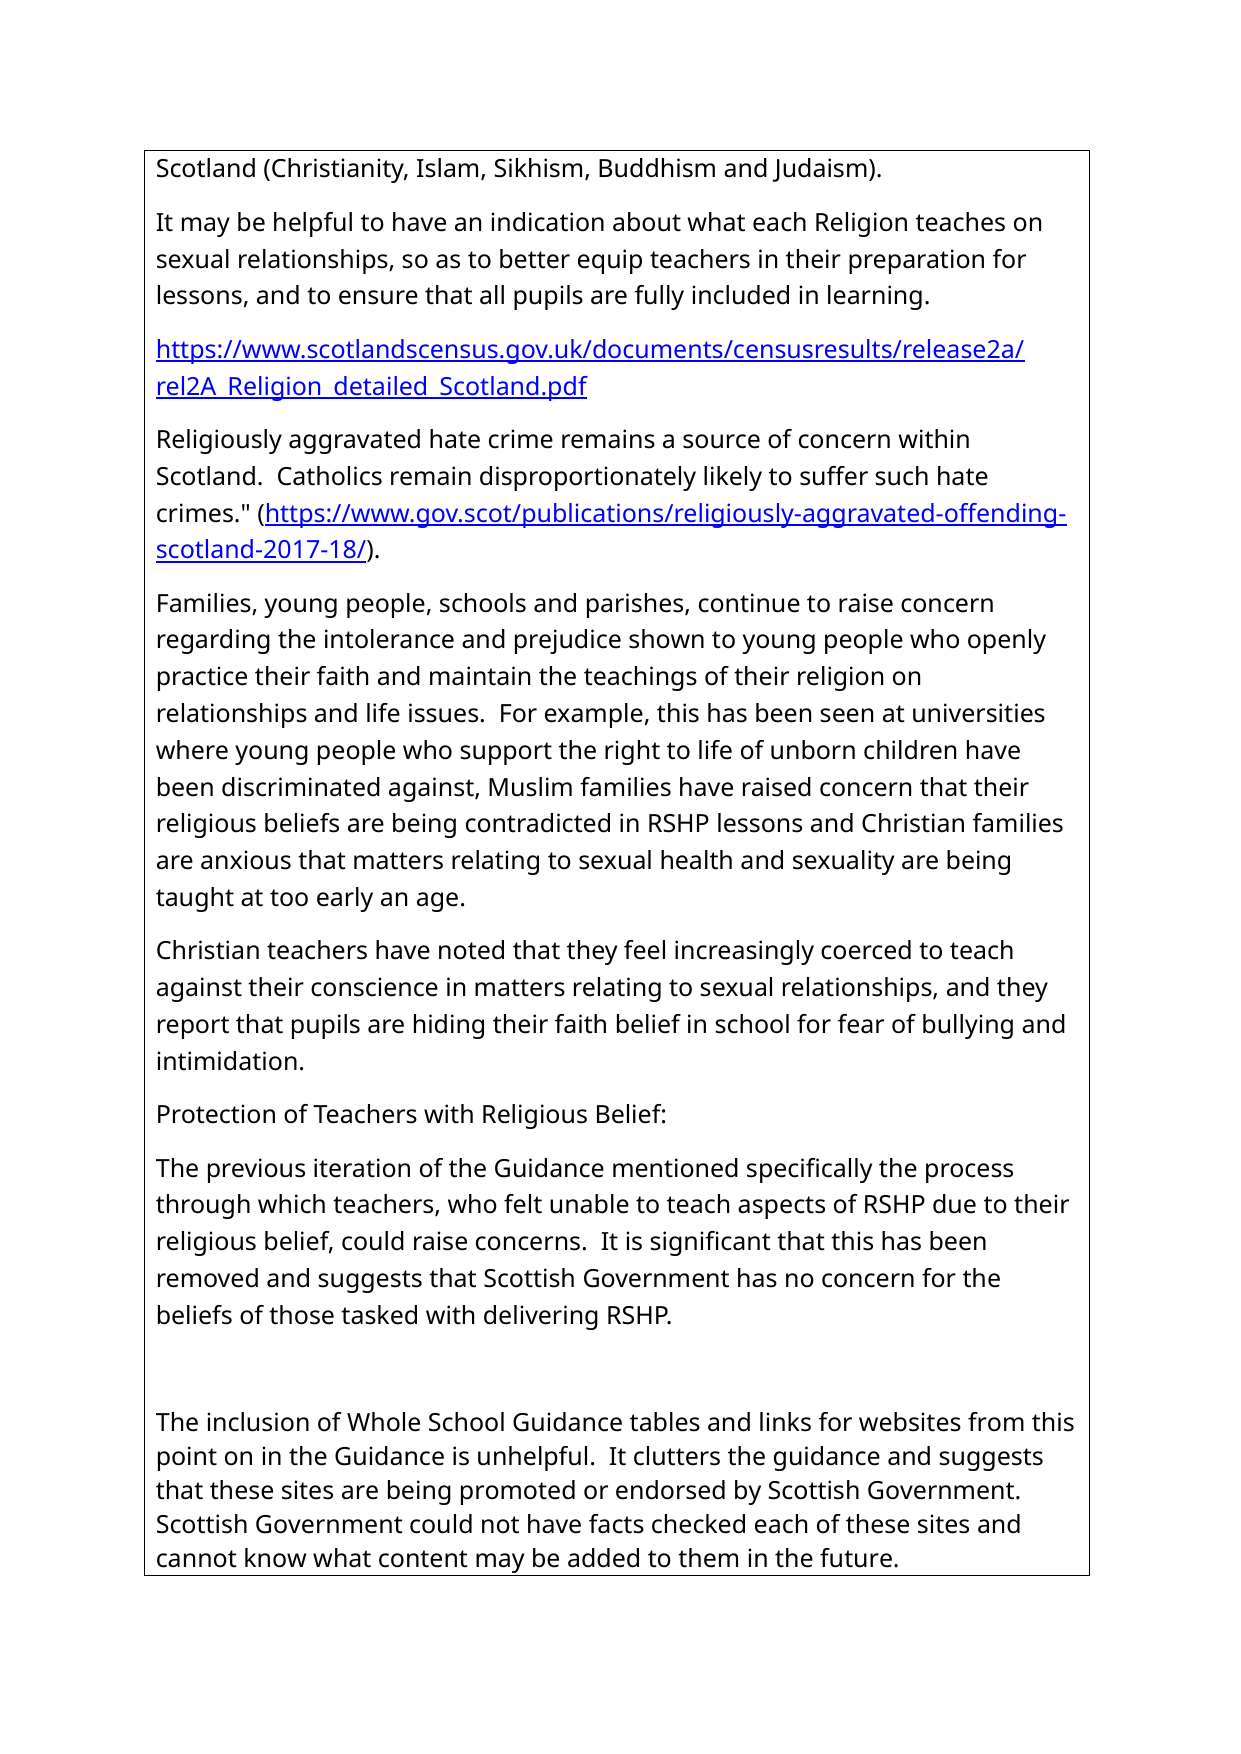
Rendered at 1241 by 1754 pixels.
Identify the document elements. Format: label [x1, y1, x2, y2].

table_cell [145, 151, 1089, 1574]
